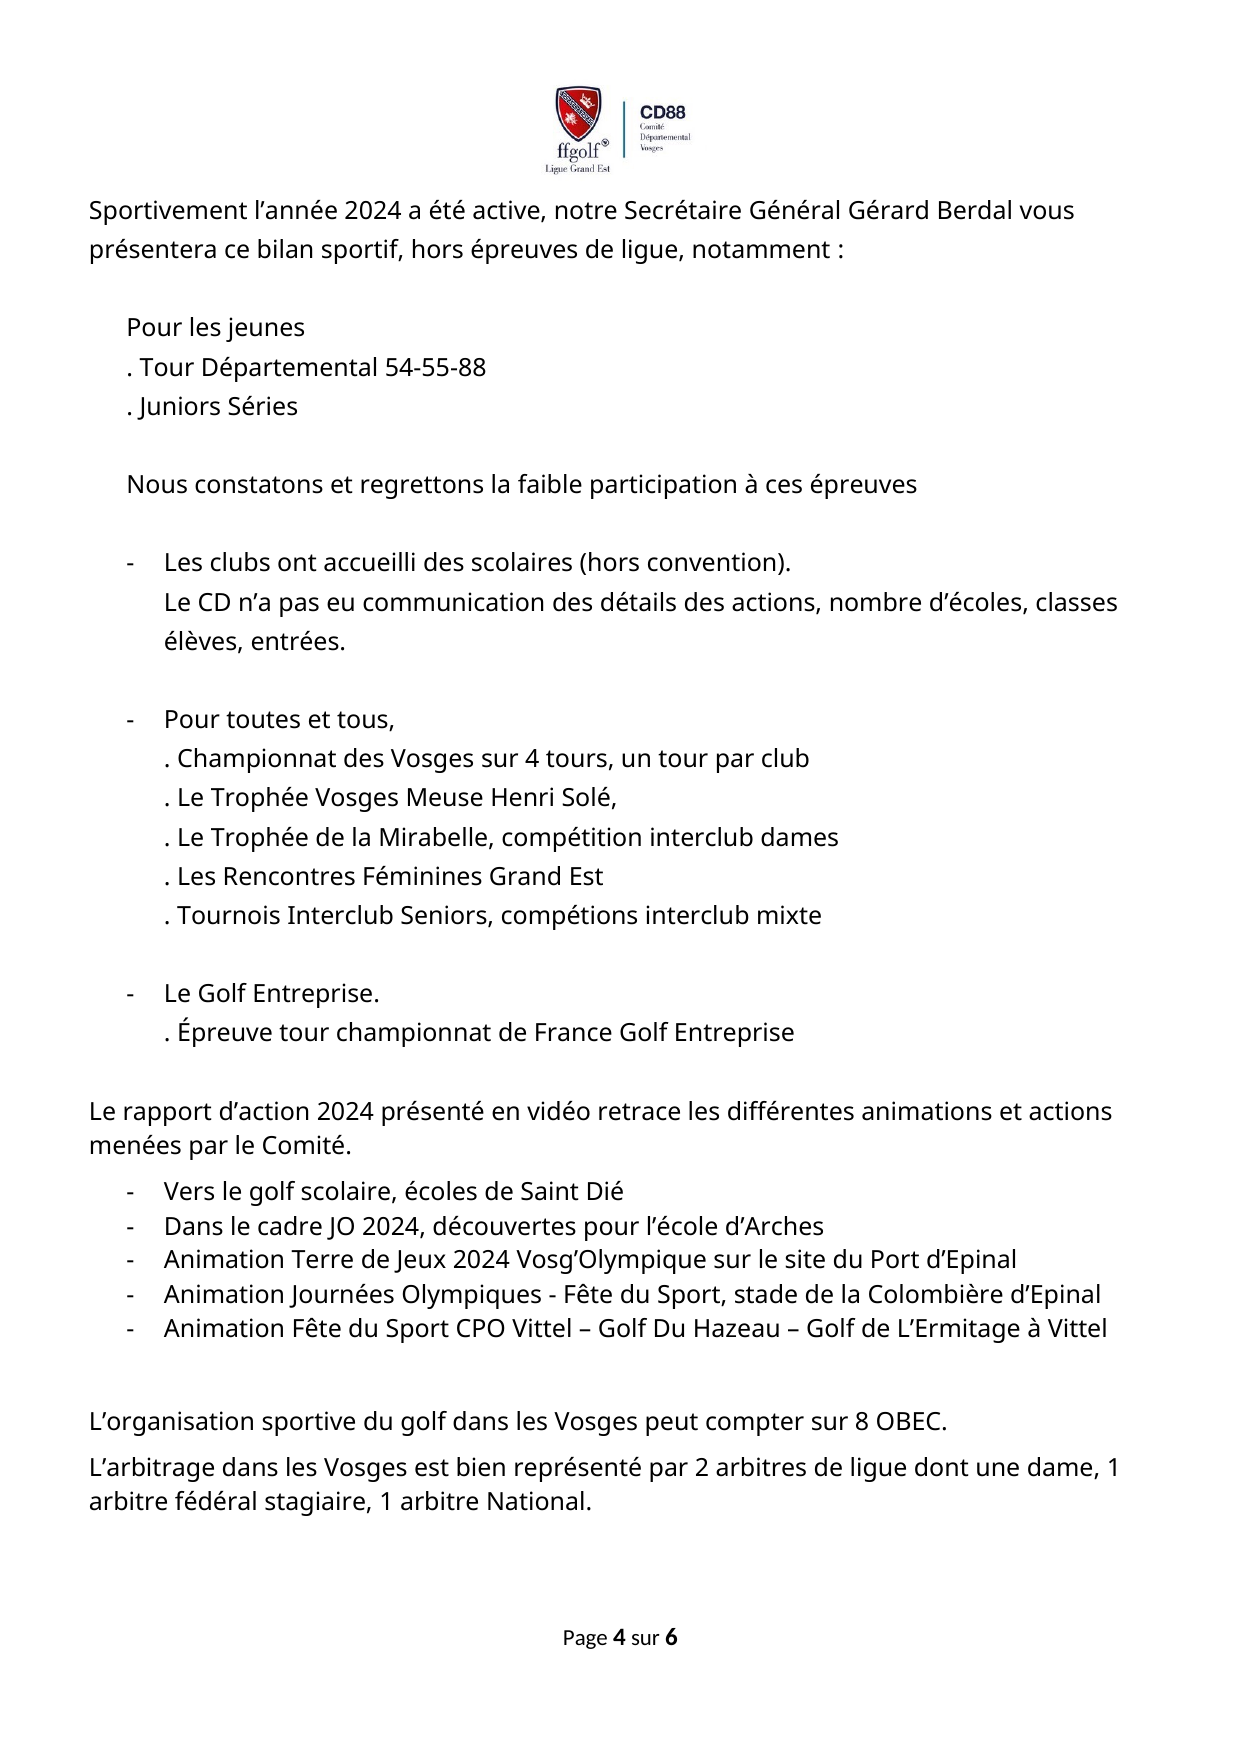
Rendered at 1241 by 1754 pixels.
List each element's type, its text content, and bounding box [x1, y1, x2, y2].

list Pour toutes et tous, [126, 702, 1152, 736]
text Nous constatons et regrettons la faible participation à ces épreuves [89, 467, 1152, 501]
list . Les Rencontres Féminines Grand Est [164, 858, 1152, 892]
text L’arbitrage dans les Vosges est bien représenté par 2 arbitres de ligue dont une dame, 1 arbitre fédéral stagiaire, 1 arbitre National. [89, 1450, 1152, 1518]
list Animation Fête du Sport CPO Vittel – Golf Du Hazeau – Golf de L’Ermitage à Vittel [126, 1310, 1152, 1344]
list Dans le cadre JO 2024, découvertes pour l’école d’Arches [126, 1208, 1152, 1242]
picture [530, 73, 711, 193]
list Les clubs ont accueilli des scolaires (hors convention). [126, 545, 1152, 579]
list Vers le golf scolaire, écoles de Saint Dié [126, 1174, 1152, 1208]
list Le CD n’a pas eu communication des détails des actions, nombre d’écoles, classes élèves, entrées. [164, 584, 1152, 657]
list Le Golf Entreprise. [126, 976, 1152, 1010]
list . Le Trophée Vosges Meuse Henri Solé, [164, 780, 1152, 814]
list . Championnat des Vosges sur 4 tours, un tour par club [164, 741, 1152, 775]
text Sportivement l’année 2024 a été active, notre Secrétaire Général Gérard Berdal vous présentera ce bilan sportif, hors épreuves de ligue, notamment : [89, 193, 1152, 266]
text . Tour Départemental 54-55-88 [126, 349, 1152, 383]
text Le rapport d’action 2024 présenté en vidéo retrace les différentes animations et actions menées par le Comité. [89, 1093, 1152, 1162]
text Pour les jeunes [89, 310, 1152, 344]
list Animation Terre de Jeux 2024 Vosg’Olympique sur le site du Port d’Epinal [126, 1242, 1152, 1276]
list . Le Trophée de la Mirabelle, compétition interclub dames [164, 819, 1152, 853]
list . Tournois Interclub Seniors, compétions interclub mixte [164, 898, 1152, 932]
text L’organisation sportive du golf dans les Vosges peut compter sur 8 OBEC. [89, 1403, 1152, 1437]
list . Épreuve tour championnat de France Golf Entreprise [164, 1015, 1152, 1049]
text . Juniors Séries [126, 388, 1152, 422]
list Animation Journées Olympiques - Fête du Sport, stade de la Colombière d’Epinal [126, 1276, 1152, 1310]
